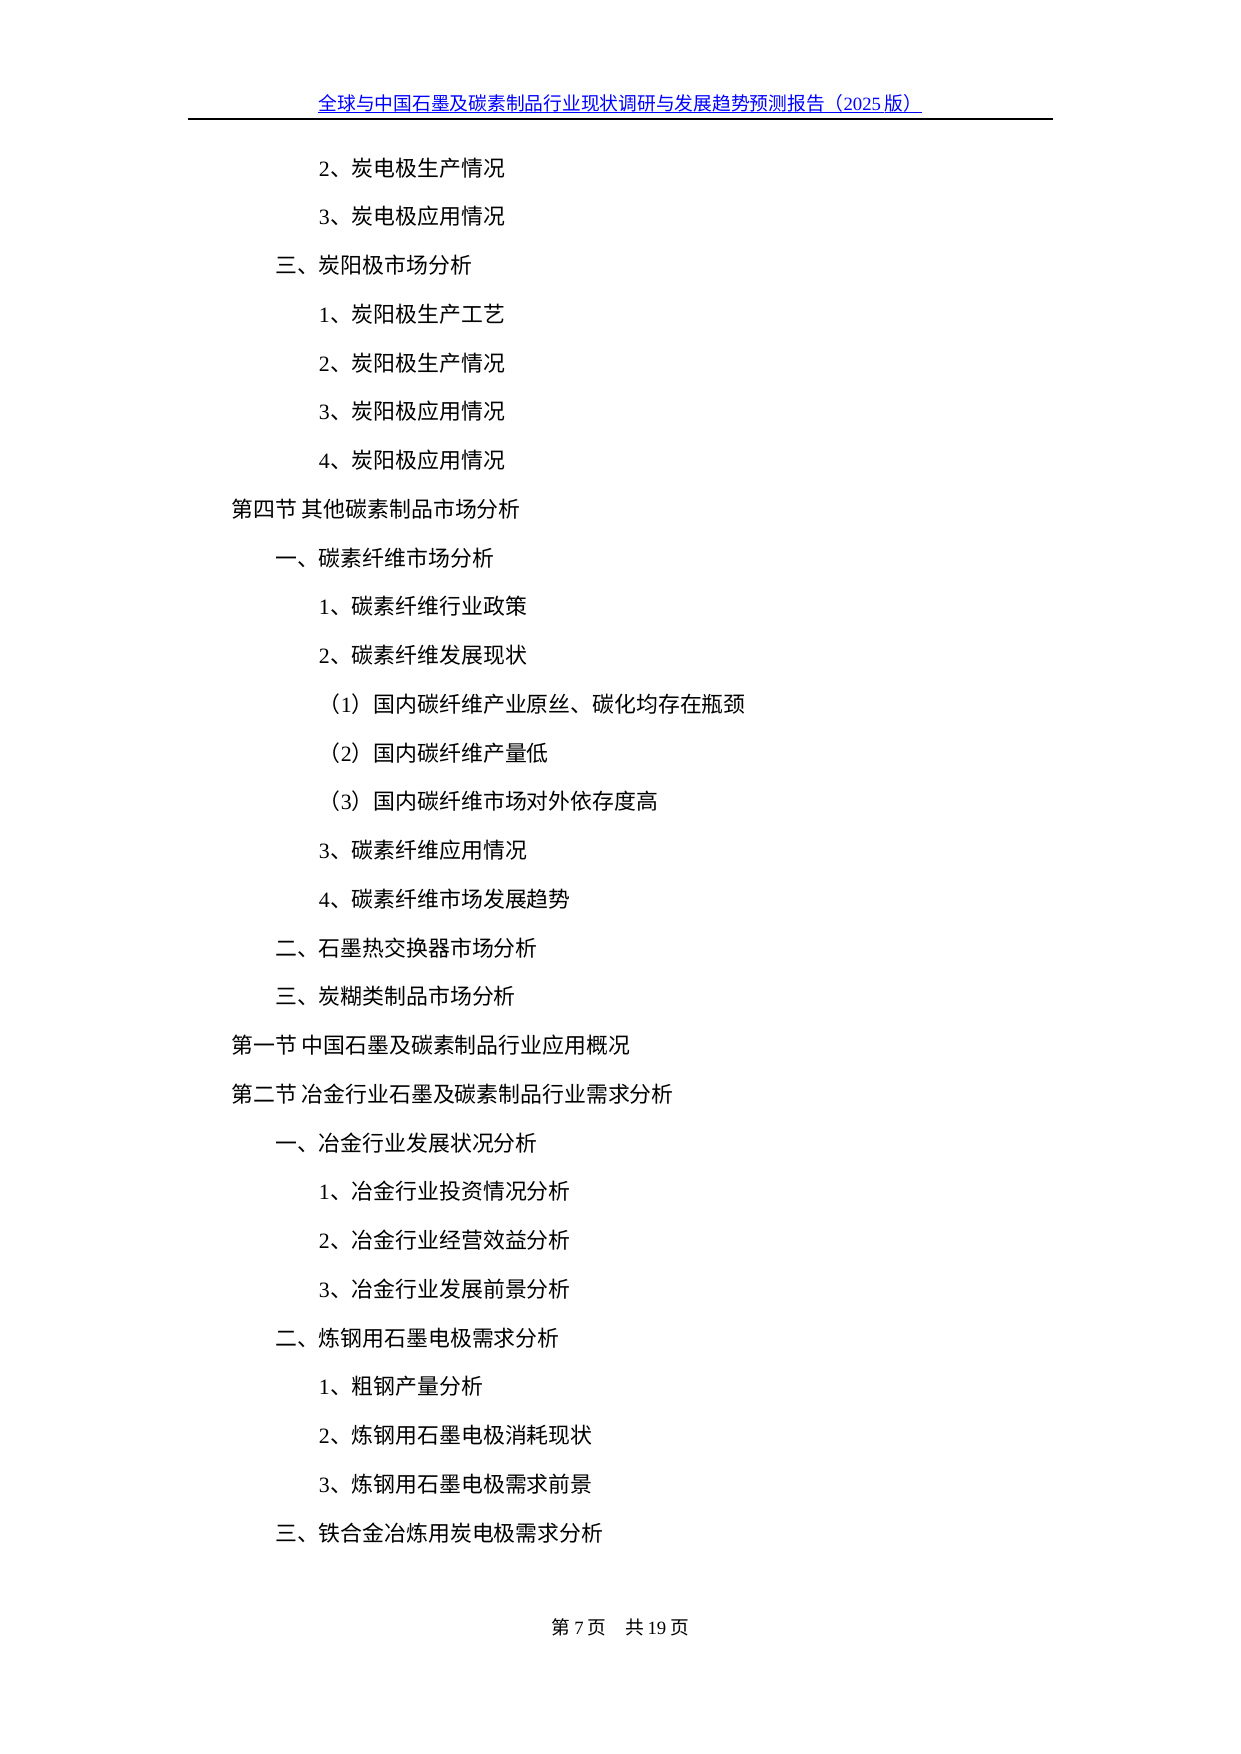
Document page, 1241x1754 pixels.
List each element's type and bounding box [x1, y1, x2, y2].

text [187, 150, 1053, 1548]
